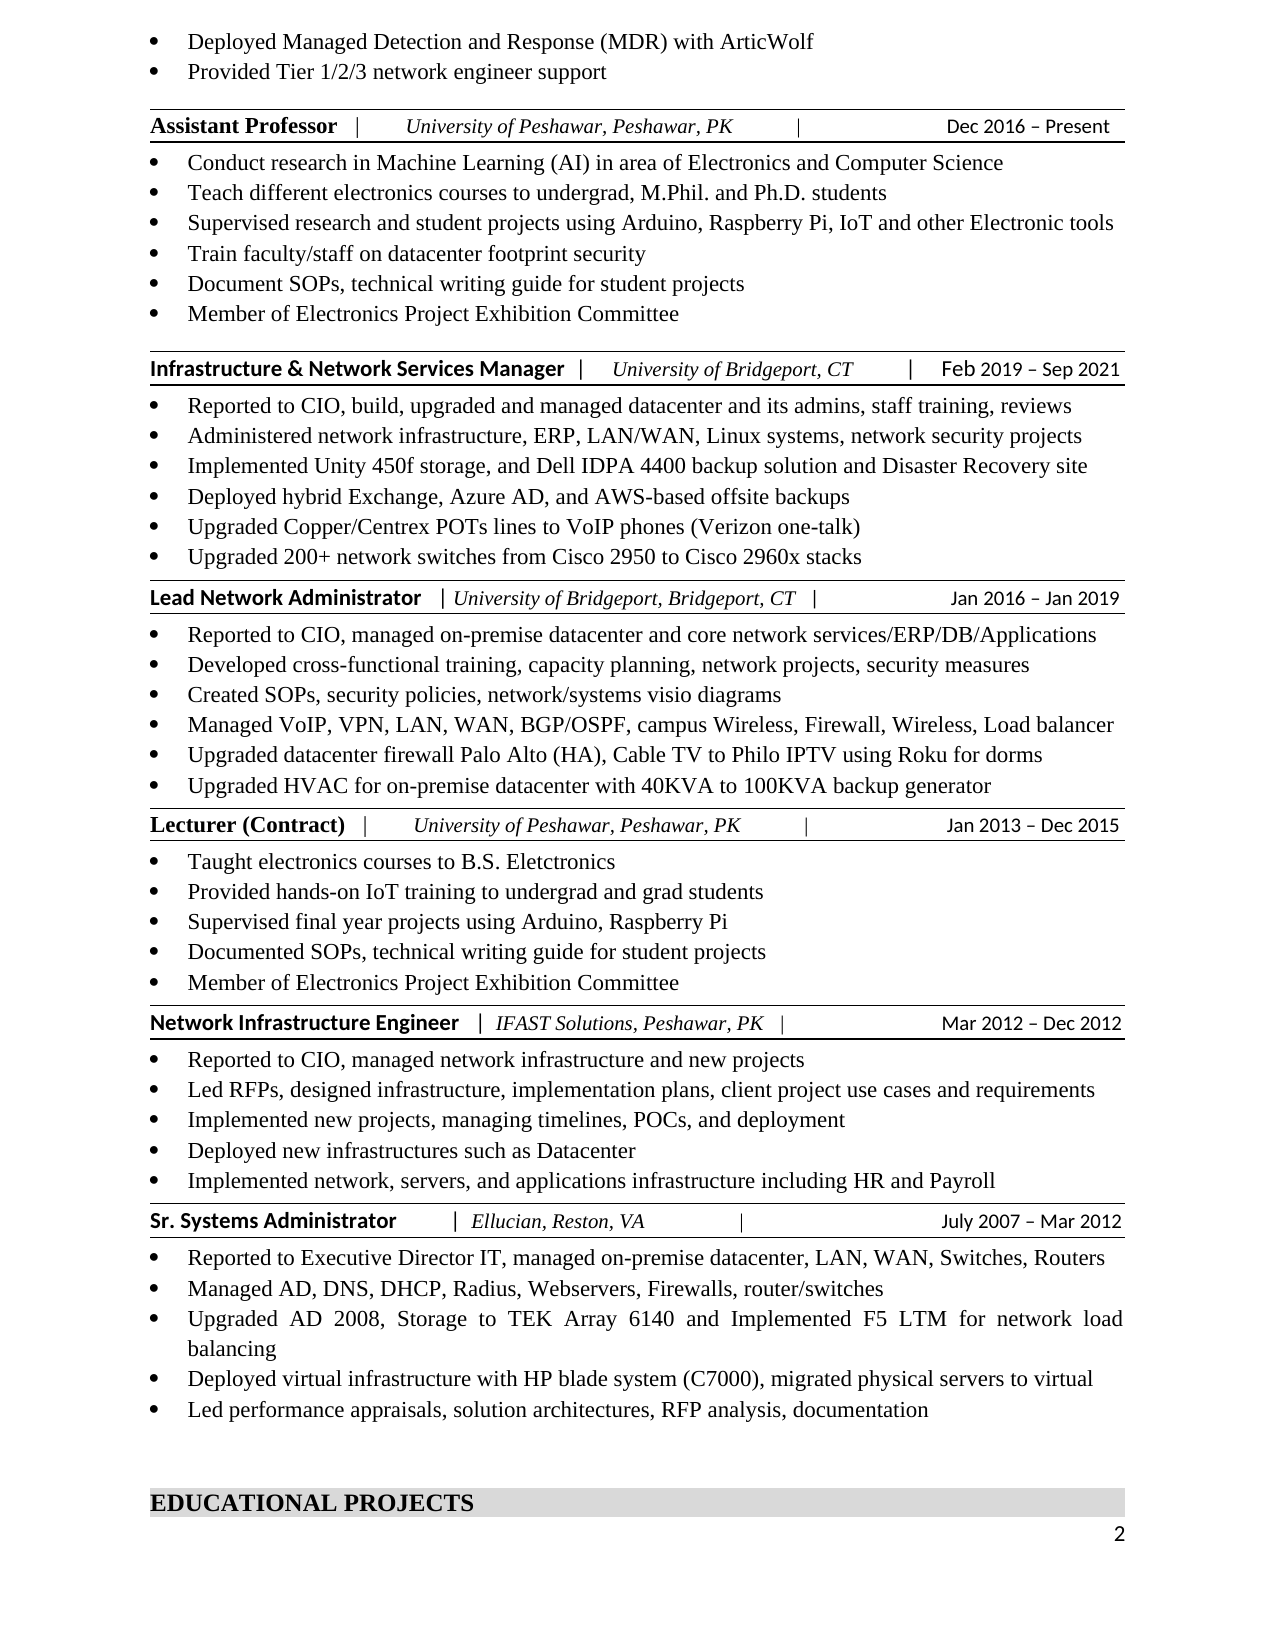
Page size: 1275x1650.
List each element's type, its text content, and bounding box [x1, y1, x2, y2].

text Lecturer (Contract) | University of Peshawar, Peshawar, PK | Jan 2013 – Dec 2015 [150, 809, 1125, 840]
list Led RFPs, designed infrastructure, implementation plans, client project use cases and requirements [150, 1076, 1125, 1103]
list Upgraded Copper/Centrex POTs lines to VoIP phones (Verizon one-talk) [150, 513, 1125, 539]
list Provided hands-on IoT training to undergrad and grad students [150, 878, 1125, 904]
list Deployed hybrid Exchange, Azure AD, and AWS-based offsite backups [150, 483, 1125, 509]
list Implemented network, servers, and applications infrastructure including HR and Payroll [150, 1167, 1125, 1193]
list Train faculty/staff on datacenter footprint security [150, 239, 1125, 266]
list Supervised final year projects using Arduino, Raspberry Pi [150, 908, 1125, 934]
list Upgraded AD 2008, Storage to TEK Array 6140 and Implemented F5 LTM for network load balancing [150, 1305, 1125, 1362]
list Created SOPs, security policies, network/systems visio diagrams [150, 681, 1125, 707]
list Reported to CIO, managed network infrastructure and new projects [150, 1046, 1125, 1072]
list Reported to CIO, build, upgraded and managed datacenter and its admins, staff training, reviews [150, 392, 1125, 418]
text Infrastructure & Network Services Manager | University of Bridgeport, CT | Feb 2019 – Sep 2021 [150, 352, 1125, 384]
list Administered network infrastructure, ERP, LAN/WAN, Linux systems, network security projects [150, 422, 1125, 449]
text EDUCATIONAL PROJECTS [150, 1488, 1125, 1517]
list Deployed Managed Detection and Response (MDR) with ArticWolf [150, 28, 1125, 54]
text Assistant Professor | University of Peshawar, Peshawar, PK | Dec 2016 – Present [150, 110, 1125, 141]
text Sr. Systems Administrator | Ellucian, Reston, VA | July 2007 – Mar 2012 [150, 1204, 1125, 1237]
list Provided Tier 1/2/3 network engineer support [150, 58, 1125, 85]
list Developed cross-functional training, capacity planning, network projects, security measures [150, 651, 1125, 677]
list Managed VoIP, VPN, LAN, WAN, BGP/OSPF, campus Wireless, Firewall, Wireless, Load balancer [150, 711, 1125, 738]
list Conduct research in Machine Learning (AI) in area of Electronics and Computer Science [150, 149, 1125, 175]
list Document SOPs, technical writing guide for student projects [150, 270, 1125, 296]
list Member of Electronics Project Exhibition Committee [150, 968, 1125, 995]
list Upgraded HVAC for on-premise datacenter with 40KVA to 100KVA backup generator [150, 772, 1125, 798]
list Upgraded datacenter firewall Palo Alto (HA), Cable TV to Philo IPTV using Roku for dorms [150, 741, 1125, 768]
list Supervised research and student projects using Arduino, Raspberry Pi, IoT and other Electronic tools [150, 209, 1125, 236]
list Deployed virtual infrastructure with HP blade system (C7000), migrated physical servers to virtual [150, 1366, 1125, 1392]
list Upgraded 200+ network switches from Cisco 2950 to Cisco 2960x stacks [150, 543, 1125, 569]
list Reported to Executive Director IT, managed on-premise datacenter, LAN, WAN, Switches, Routers [150, 1244, 1125, 1271]
list Documented SOPs, technical writing guide for student projects [150, 938, 1125, 965]
text Lead Network Administrator | University of Bridgeport, Bridgeport, CT | Jan 2016 – Jan 2019 [150, 581, 1125, 613]
list Implemented new projects, managing timelines, POCs, and deployment [150, 1106, 1125, 1133]
list Deployed new infrastructures such as Datacenter [150, 1137, 1125, 1163]
list Member of Electronics Project Exhibition Committee [150, 300, 1125, 326]
list Taught electronics courses to B.S. Eletctronics [150, 848, 1125, 874]
text Network Infrastructure Engineer | IFAST Solutions, Peshawar, PK | Mar 2012 – Dec 2012 [150, 1006, 1125, 1038]
list Teach different electronics courses to undergrad, M.Phil. and Ph.D. students [150, 179, 1125, 206]
list Led performance appraisals, solution architectures, RFP analysis, documentation [150, 1396, 1125, 1422]
list Managed AD, DNS, DHCP, Radius, Webservers, Firewalls, router/switches [150, 1275, 1125, 1301]
list Reported to CIO, managed on-premise datacenter and core network services/ERP/DB/Applications [150, 621, 1125, 647]
list Implemented Unity 450f storage, and Dell IDPA 4400 backup solution and Disaster Recovery site [150, 452, 1125, 479]
